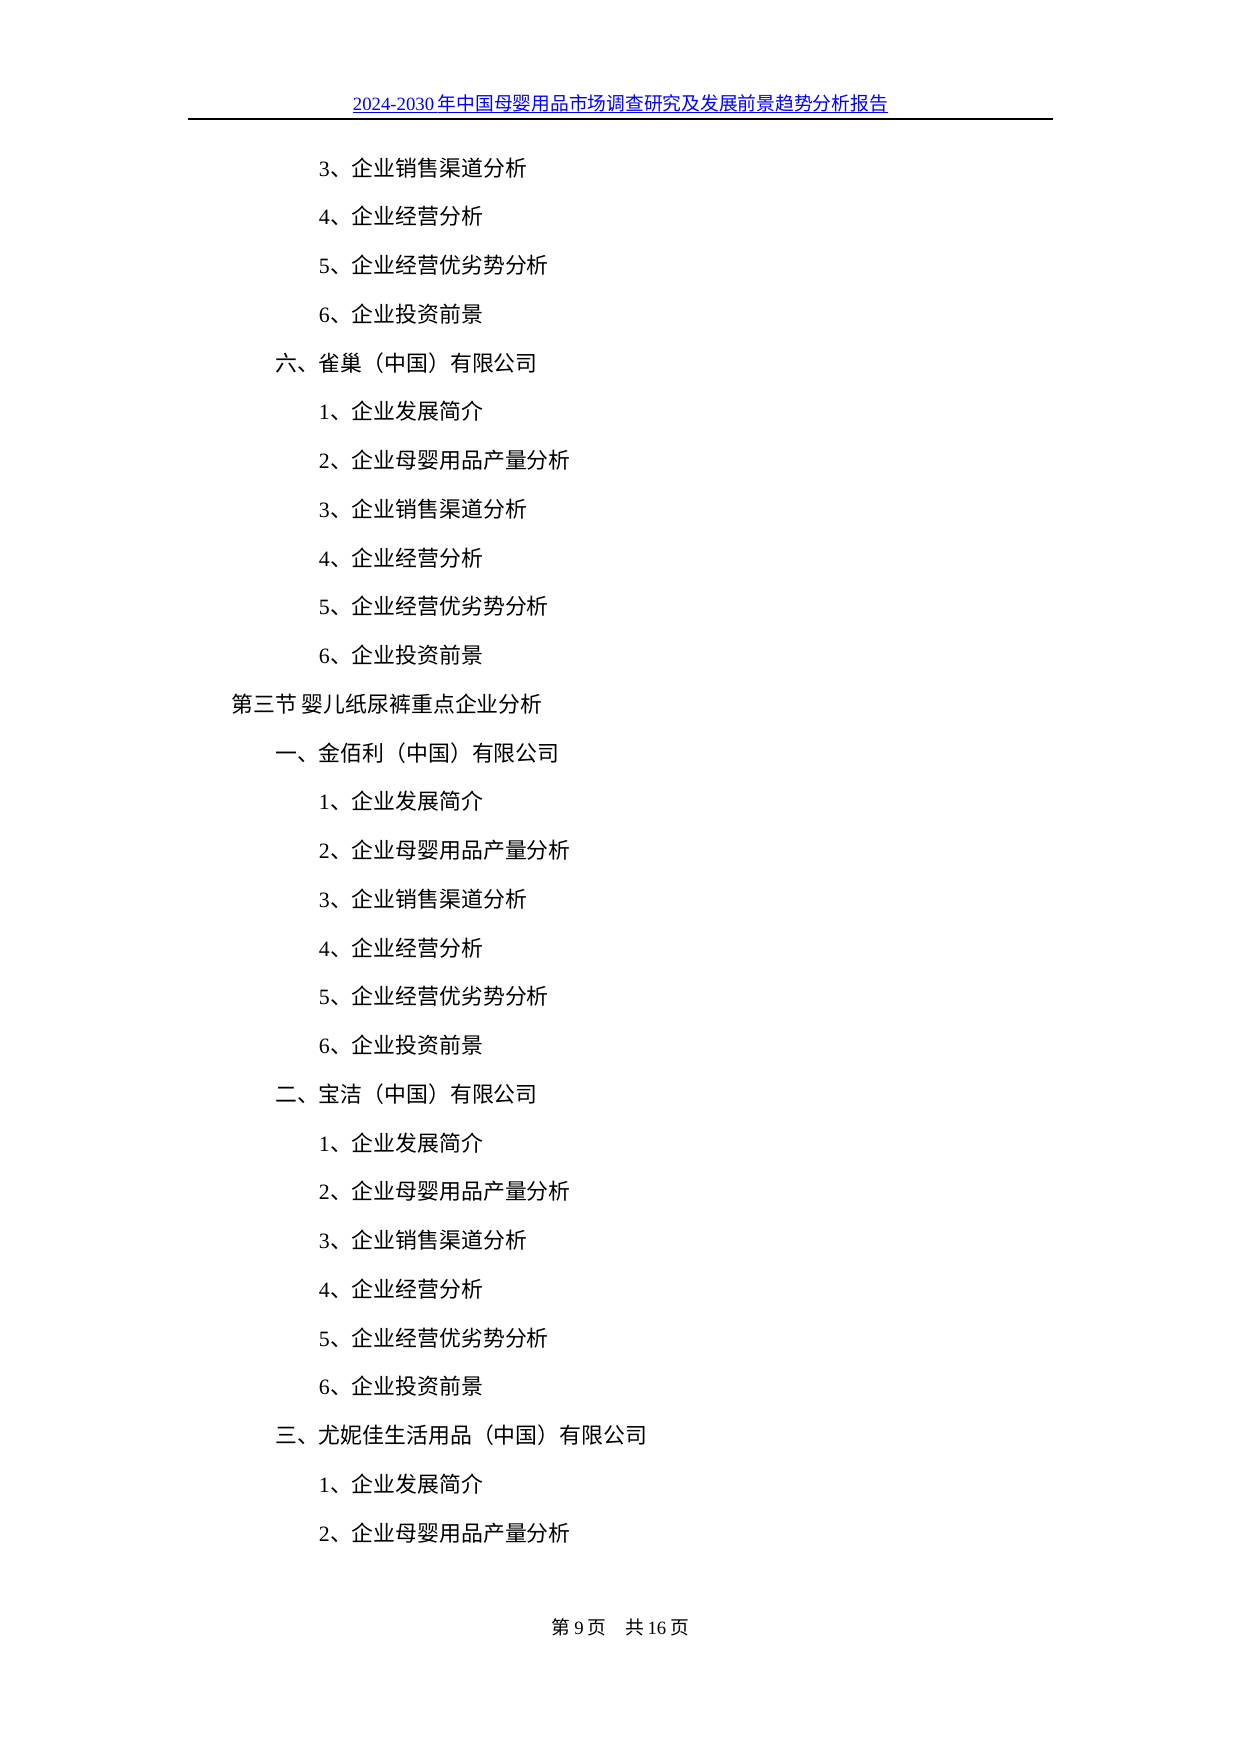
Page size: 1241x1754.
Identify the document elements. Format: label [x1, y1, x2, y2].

text [187, 150, 1053, 1548]
